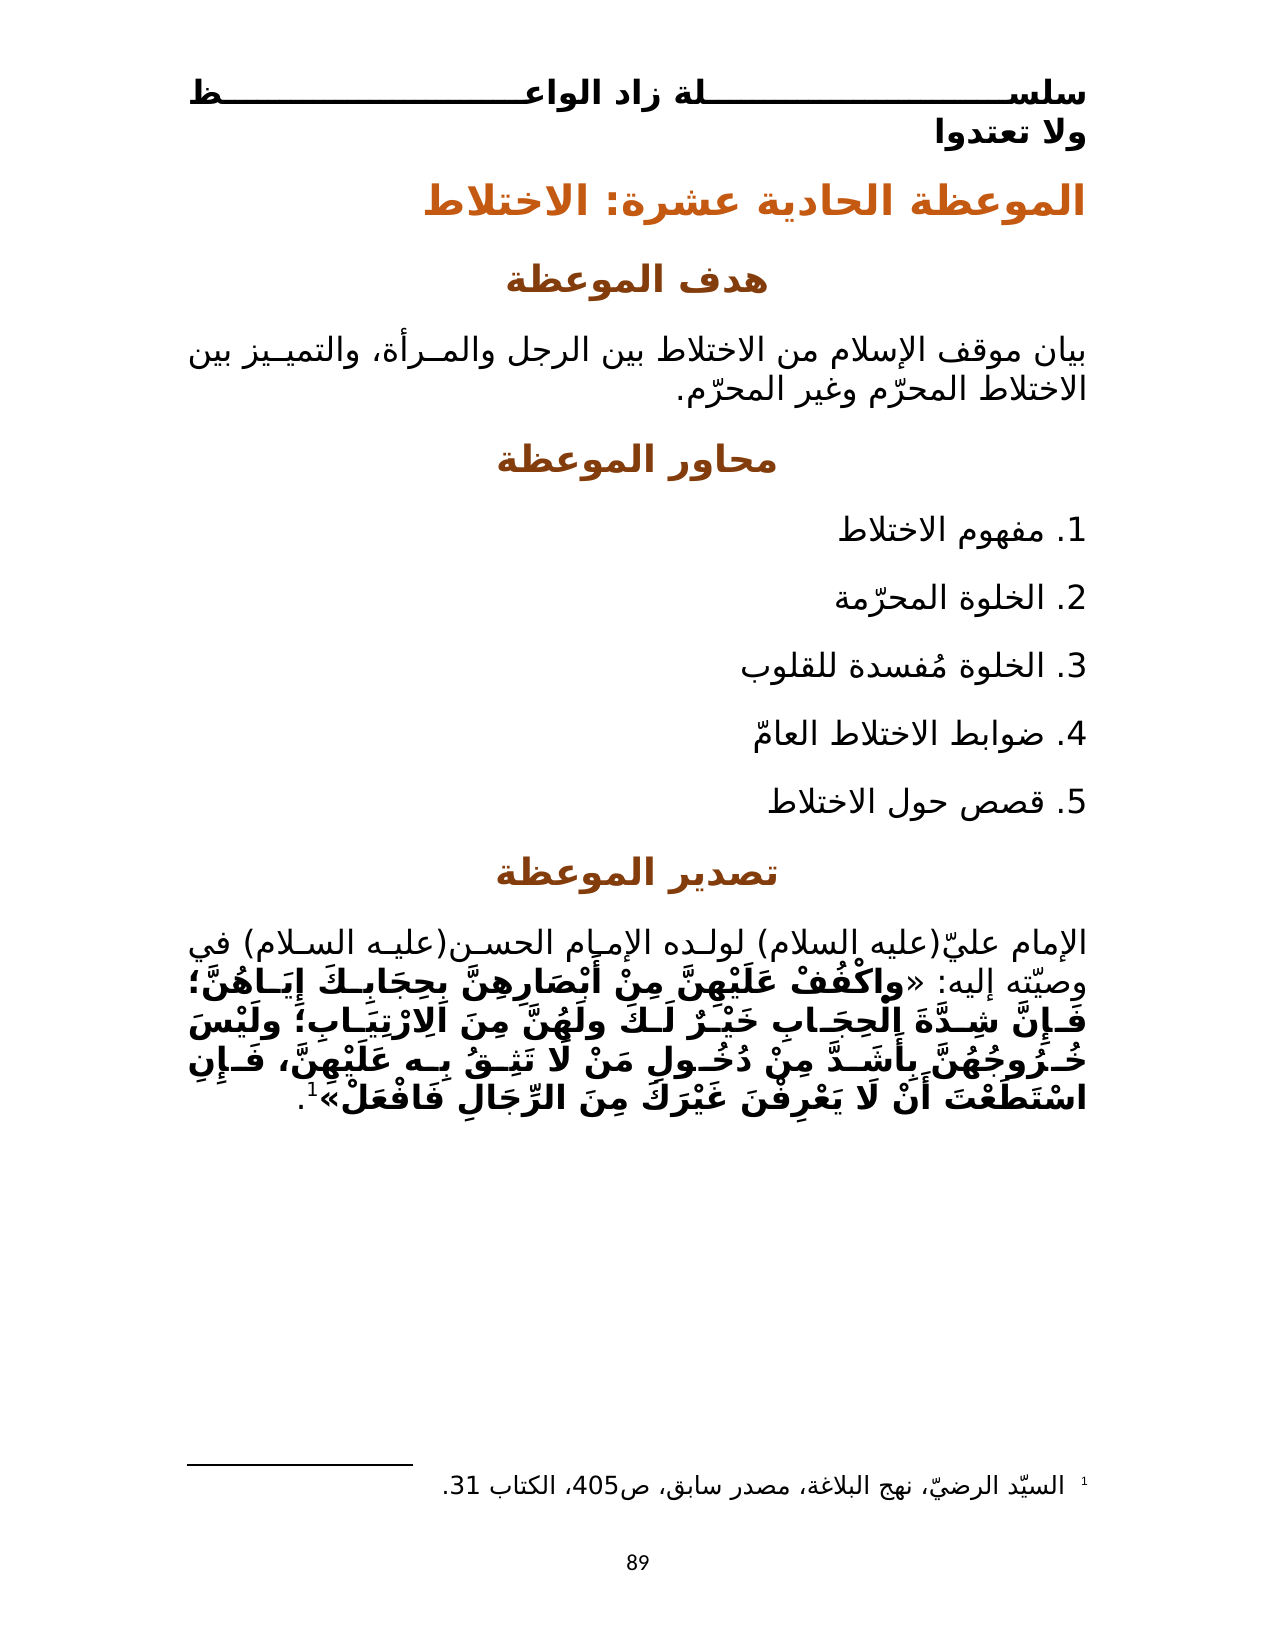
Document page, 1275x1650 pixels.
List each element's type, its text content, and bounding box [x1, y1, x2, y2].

subtitle الموعظة الحادية عشرة: الاختلاط [187, 176, 1087, 225]
text 1. مفهوم الاختلاط [187, 511, 1087, 549]
text 2. الخلوة المحرّمة [187, 578, 1087, 617]
text تصدير الموعظة [187, 851, 1087, 894]
text 4. ضوابط الاختلاط العامّ [187, 714, 1087, 753]
text هدف الموعظة [187, 258, 1087, 302]
text بيان موقف الإسلام من الاختلاط بين الرجل والمرأة، والتمييز بين الاختلاط المحرّم وغير المحرّم. [187, 331, 1087, 408]
text 5. قصص حول الاختلاط [187, 783, 1087, 821]
text 3. الخلوة مُفسدة للقلوب [187, 647, 1087, 685]
text الإمام عليّ(عليه السلام) لولده الإمام الحسن(عليه السلام) في وصيّته إليه: «واكْفُفْ عَلَيْهِنَّ مِنْ أَبْصَارِهِنَّ بِحِجَابِكَ إِيَاهُنَّ؛ فَإِنَّ شِدَّةَ الْحِجَابِ خَيْرٌ لَكَ ولَهُنَّ مِنَ الِارْتِيَابِ؛ ولَيْسَ خُرُوجُهُنَّ بِأَشَدَّ مِنْ دُخُولِ مَنْ لَا تَثِقُ بِه عَلَيْهِنَّ، فَإِنِ اسْتَطَعْتَ أَنْ لَا يَعْرِفْنَ غَيْرَكَ مِنَ الرِّجَالِ فَافْعَلْ». [187, 923, 1087, 1118]
text محاور الموعظة [187, 438, 1087, 481]
